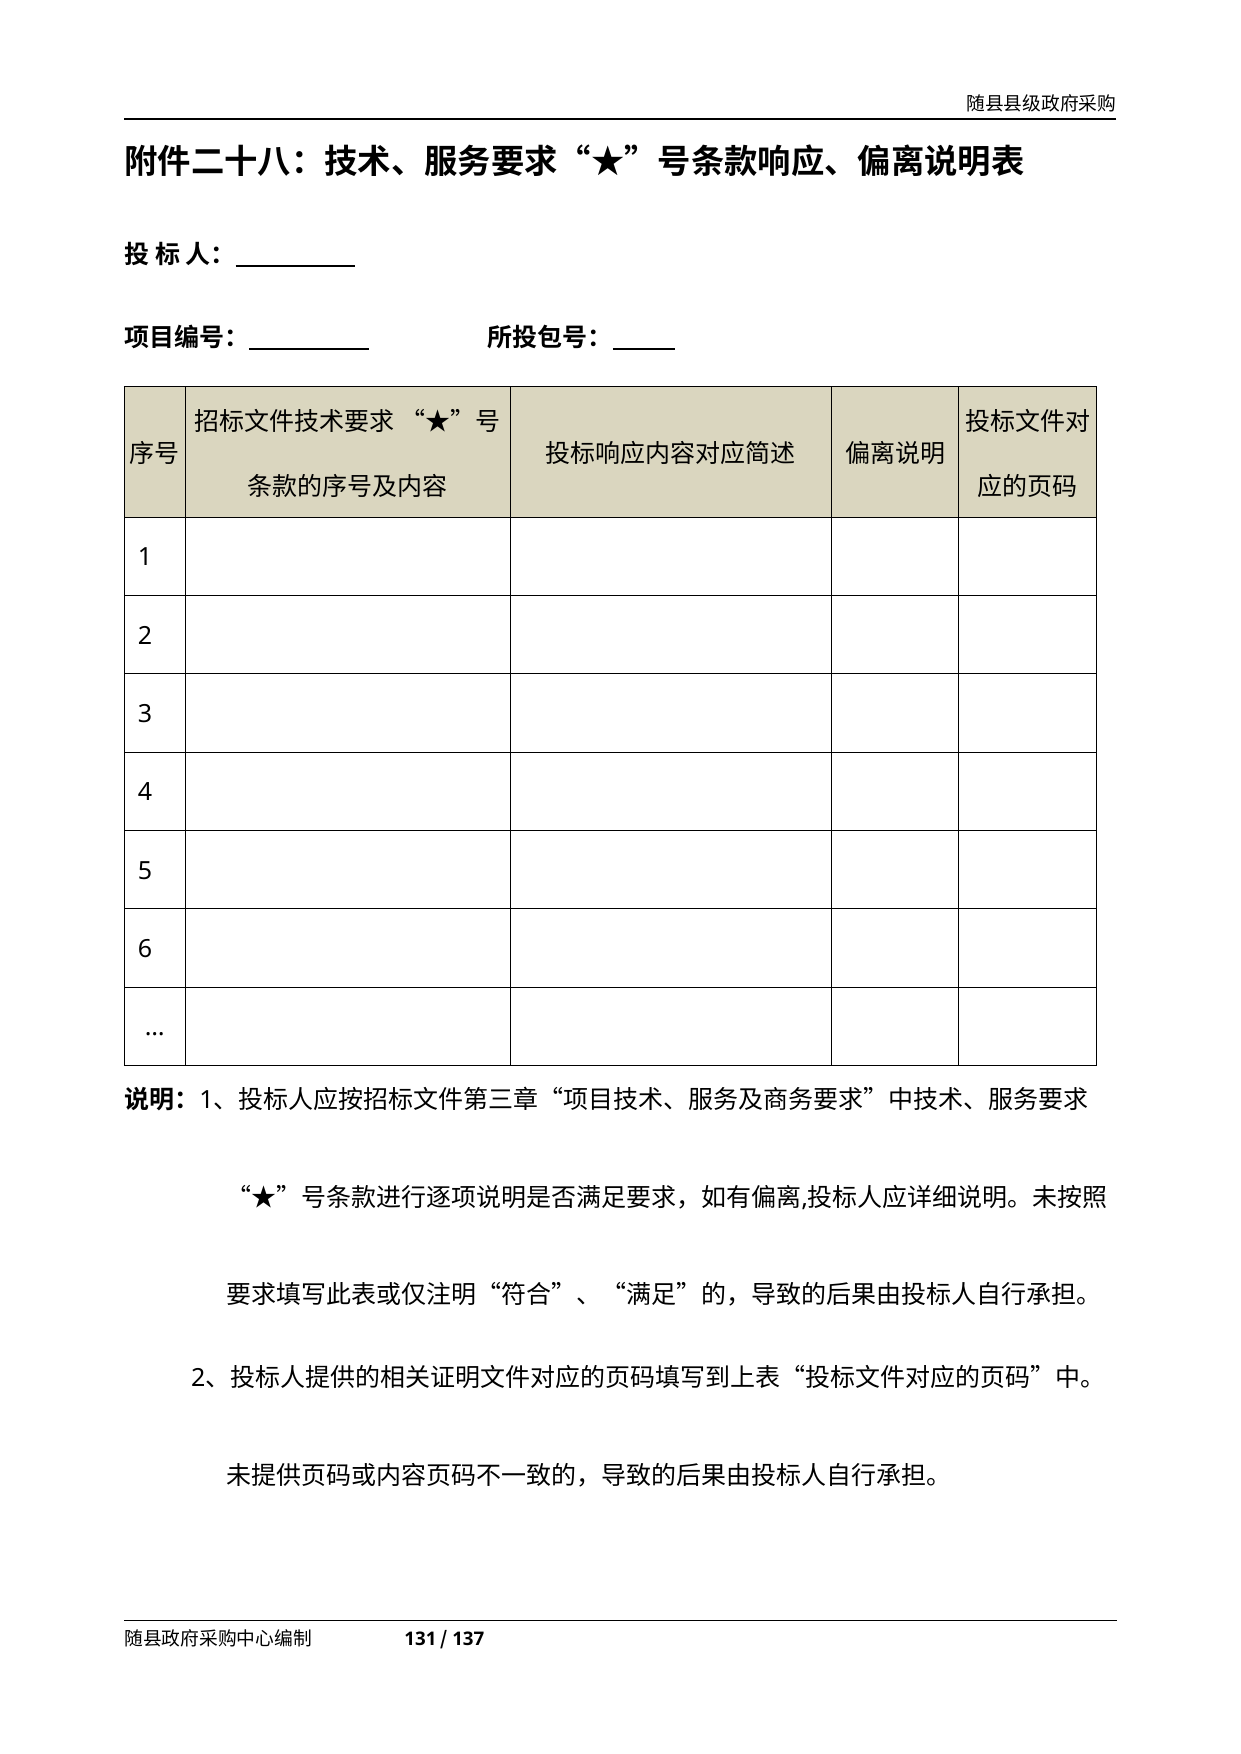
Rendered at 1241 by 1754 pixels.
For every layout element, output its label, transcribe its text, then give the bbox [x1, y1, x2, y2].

table_cell [511, 674, 831, 752]
table_header 投标响应内容对应简述 [511, 387, 831, 517]
text 投 标 人： [124, 220, 1116, 285]
text 项目编号： 所投包号： [124, 303, 1116, 368]
table_cell [186, 518, 510, 595]
table_header 招标文件技术要求 “★”号条款的序号及内容 [186, 387, 510, 517]
table_cell [511, 909, 831, 987]
table_cell [511, 518, 831, 595]
table_cell [832, 518, 958, 595]
table_header 序号 [125, 387, 185, 517]
table_header 偏离说明 [832, 387, 958, 517]
table_cell [125, 518, 185, 595]
table_cell [832, 674, 958, 752]
table_cell [511, 753, 831, 830]
table_cell [832, 753, 958, 830]
table_cell [186, 831, 510, 908]
table_cell [959, 909, 1096, 987]
table_cell [125, 909, 185, 987]
table_cell [186, 753, 510, 830]
table_cell [125, 831, 185, 908]
table_cell [832, 988, 958, 1065]
table_cell [959, 596, 1096, 673]
text 说明：1、投标人应按招标文件第三章“项目技术、服务及商务要求”中技术、服务要求“★”号条款进行逐项说明是否满足要求，如有偏离,投标人应详细说明。未按照要求填写此表或仅注明“符合”、“满足”的，导致的后果由投标人自行承担。 [124, 1065, 1116, 1325]
table_cell [125, 596, 185, 673]
table_cell … [125, 988, 185, 1065]
table_cell [832, 909, 958, 987]
subtitle 附件二十八：技术、服务要求“★”号条款响应、偏离说明表 [124, 127, 1116, 192]
table_cell [959, 988, 1096, 1065]
table_cell [186, 988, 510, 1065]
table_cell [832, 596, 958, 673]
table_cell [511, 596, 831, 673]
table_cell [511, 831, 831, 908]
table_cell [959, 518, 1096, 595]
table_cell [186, 674, 510, 752]
table_cell [959, 831, 1096, 908]
table_header 投标文件对应的页码 [959, 387, 1096, 517]
table_cell [125, 674, 185, 752]
table_cell [186, 596, 510, 673]
table_cell [959, 753, 1096, 830]
text 2、投标人提供的相关证明文件对应的页码填写到上表“投标文件对应的页码”中。未提供页码或内容页码不一致的，导致的后果由投标人自行承担。 [191, 1343, 1116, 1506]
table_cell [125, 753, 185, 830]
table_cell [511, 988, 831, 1065]
table_cell [832, 831, 958, 908]
table_cell [186, 909, 510, 987]
table_cell [959, 674, 1096, 752]
